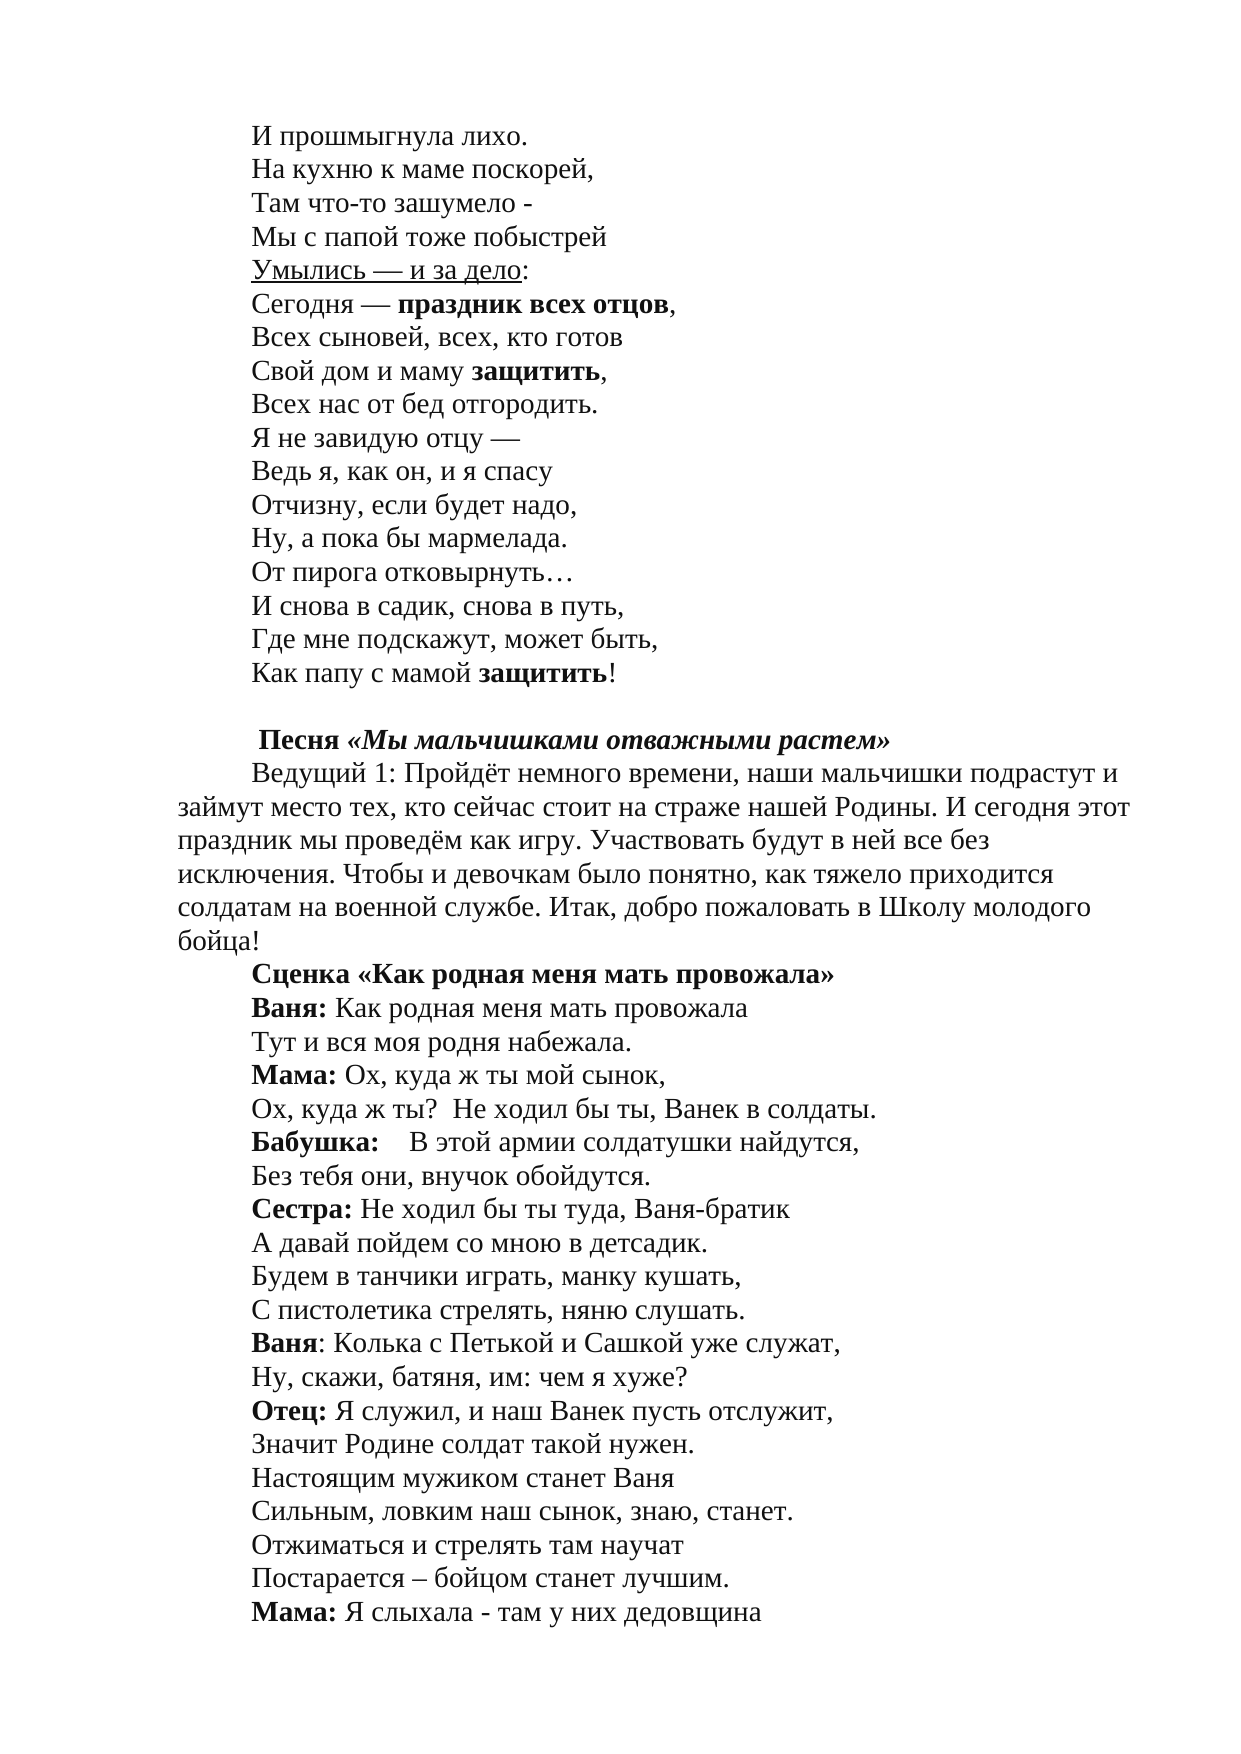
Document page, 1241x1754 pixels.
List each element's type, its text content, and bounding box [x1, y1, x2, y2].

text Сценка «Как родная меня мать провожала» [177, 957, 1152, 990]
text Всех нас от бед отгородить. [177, 386, 1152, 420]
text Я не завидую отцу — [177, 420, 1152, 453]
text Ваня: Колька с Петькой и Сашкой уже служат, [177, 1326, 1152, 1359]
text С пистолетика стрелять, няню слушать. [177, 1292, 1152, 1326]
text От пирога отковырнуть… [177, 554, 1152, 588]
text Ведь я, как он, и я спасу [177, 453, 1152, 487]
text Отчизну, если будет надо, [177, 487, 1152, 521]
text Без тебя они, внучок обойдутся. [177, 1158, 1152, 1191]
text Свой дом и маму защитить, [177, 353, 1152, 386]
text Там что-то зашумело - [177, 185, 1152, 219]
text Ведущий 1: Пройдёт немного времени, наши мальчишки подрастут и займут место тех, кто сейчас стоит на страже нашей Родины. И сегодня этот праздник мы проведём как игру. Участвовать будут в ней все без исключения. Чтобы и девочкам было понятно, как тяжело приходится солдатам на военной службе. Итак, добро пожаловать в Школу молодого бойца! [177, 755, 1152, 957]
text Сегодня — праздник всех отцов, [177, 286, 1152, 319]
text Мы с папой тоже побыстрей [177, 219, 1152, 252]
text На кухню к маме поскорей, [177, 152, 1152, 185]
text Отец: Я служил, и наш Ванек пусть отслужит, [177, 1393, 1152, 1426]
text Мама: Я слыхала - там у них дедовщина [177, 1594, 1152, 1627]
text И снова в садик, снова в путь, [177, 588, 1152, 621]
text Мама: Ох, куда ж ты мой сынок, [177, 1057, 1152, 1091]
text Ну, скажи, батяня, им: чем я хуже? [177, 1359, 1152, 1393]
text Как папу с мамой защитить! [177, 655, 1152, 688]
text Будем в танчики играть, манку кушать, [177, 1258, 1152, 1292]
text Всех сыновей, всех, кто готов [177, 319, 1152, 353]
text Где мне подскажут, может быть, [177, 621, 1152, 655]
text Сестра: Не ходил бы ты туда, Ваня-братик [177, 1191, 1152, 1225]
text Постарается – бойцом станет лучшим. [177, 1560, 1152, 1594]
text Настоящим мужиком станет Ваня [177, 1460, 1152, 1493]
text Отжиматься и стрелять там научат [177, 1527, 1152, 1560]
text Ох, куда ж ты? Не ходил бы ты, Ванек в солдаты. [177, 1091, 1152, 1124]
text Сильным, ловким наш сынок, знаю, станет. [177, 1493, 1152, 1527]
text Тут и вся моя родня набежала. [177, 1024, 1152, 1057]
text Значит Родине солдат такой нужен. [177, 1426, 1152, 1460]
text Ну, а пока бы мармелада. [177, 521, 1152, 554]
text И прошмыгнула лихо. [177, 118, 1152, 152]
text Бабушка: В этой армии солдатушки найдутся, [177, 1124, 1152, 1158]
text Ваня: Как родная меня мать провожала [177, 990, 1152, 1024]
text А давай пойдем со мною в детсадик. [177, 1225, 1152, 1258]
text Песня «Мы мальчишками отважными растем» [177, 722, 1152, 755]
text Умылись — и за дело: [177, 252, 1152, 286]
